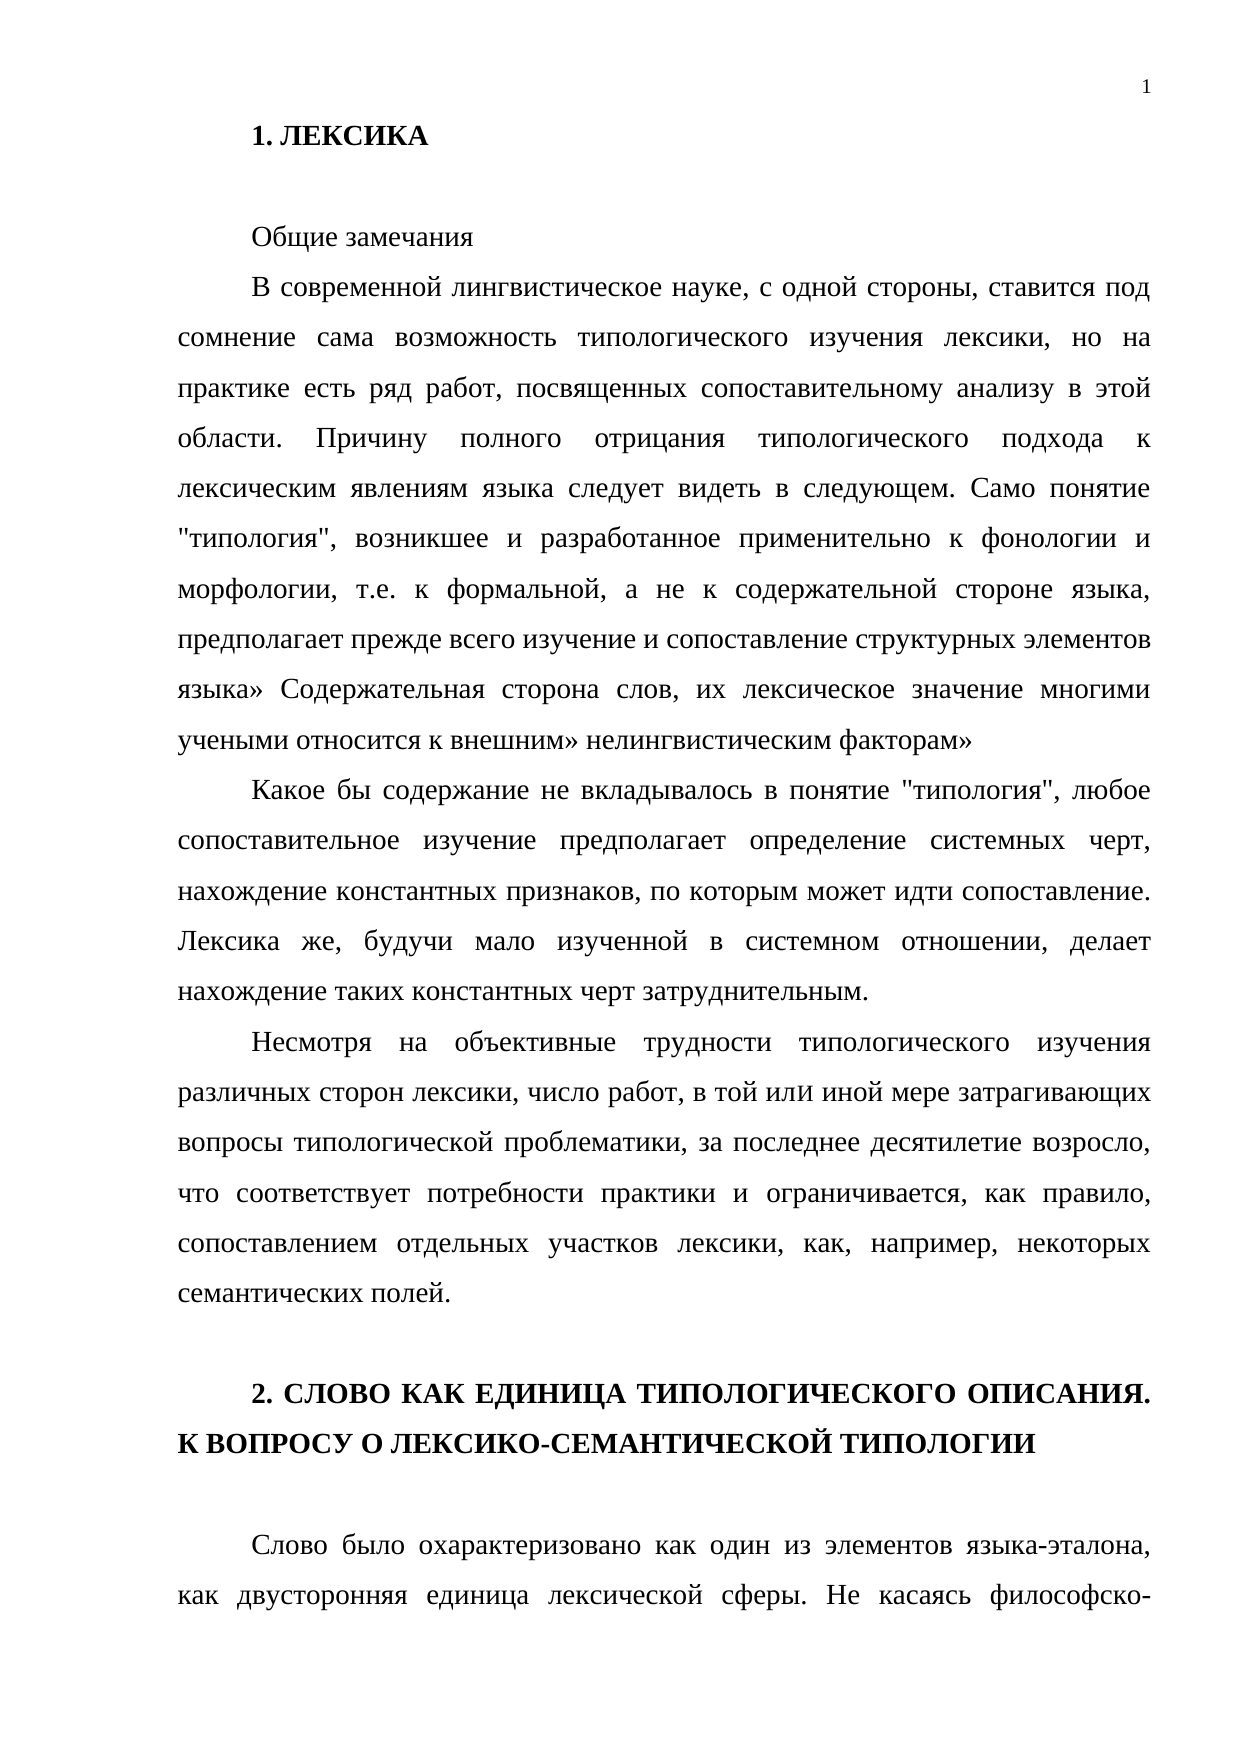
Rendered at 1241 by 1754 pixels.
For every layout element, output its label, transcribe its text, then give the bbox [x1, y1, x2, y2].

text 1. ЛЕКСИКА [251, 118, 1152, 152]
text Какое бы содержание не вкладывалось в понятие "типология", любое сопоставительное изучение предполагает определение системных черт, нахождение константных признаков, по которым может идти сопоставление. Лексика же, будучи мало изученной в системном отношении, делает нахождение таких константных черт затруднительным. [177, 772, 1152, 1007]
text 2. СЛОВО КАК ЕДИНИЦА ТИПОЛОГИЧЕСКОГО ОПИСАНИЯ. К ВОПРОСУ О ЛЕКСИКО-СЕМАНТИЧЕСКОЙ ТИПОЛОГИИ [177, 1376, 1152, 1460]
text Несмотря на объективные трудности типологического изучения различных сторон лексики, число работ, в той или иной мере затрагивающих вопросы типологической проблематики, за последнее десятилетие возросло, что соответствует потребности практики и ограничивается, как правило, сопоставлением отдельных участков лексики, как, например, некоторых семантических полей. [177, 1024, 1152, 1309]
text В современной лингвистическое науке, с одной стороны, ставится под сомнение сама возможность типологического изучения лексики, но на практике есть ряд работ, посвященных сопоставительному анализу в этой области. Причину полного отрицания типологического подхода к лексическим явлениям языка следует видеть в следующем. Само понятие "типология", возникшее и разработанное применительно к фонологии и морфологии, т.е. к формальной, а не к содержательной стороне языка, предполагает прежде всего изучение и сопоставление структурных элементов языка» Содержательная сторона слов, их лексическое значение многими учеными относится к внешним» нелингвистическим факторам» [177, 269, 1152, 755]
text Общие замечания [177, 219, 1152, 252]
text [177, 1527, 1152, 1611]
